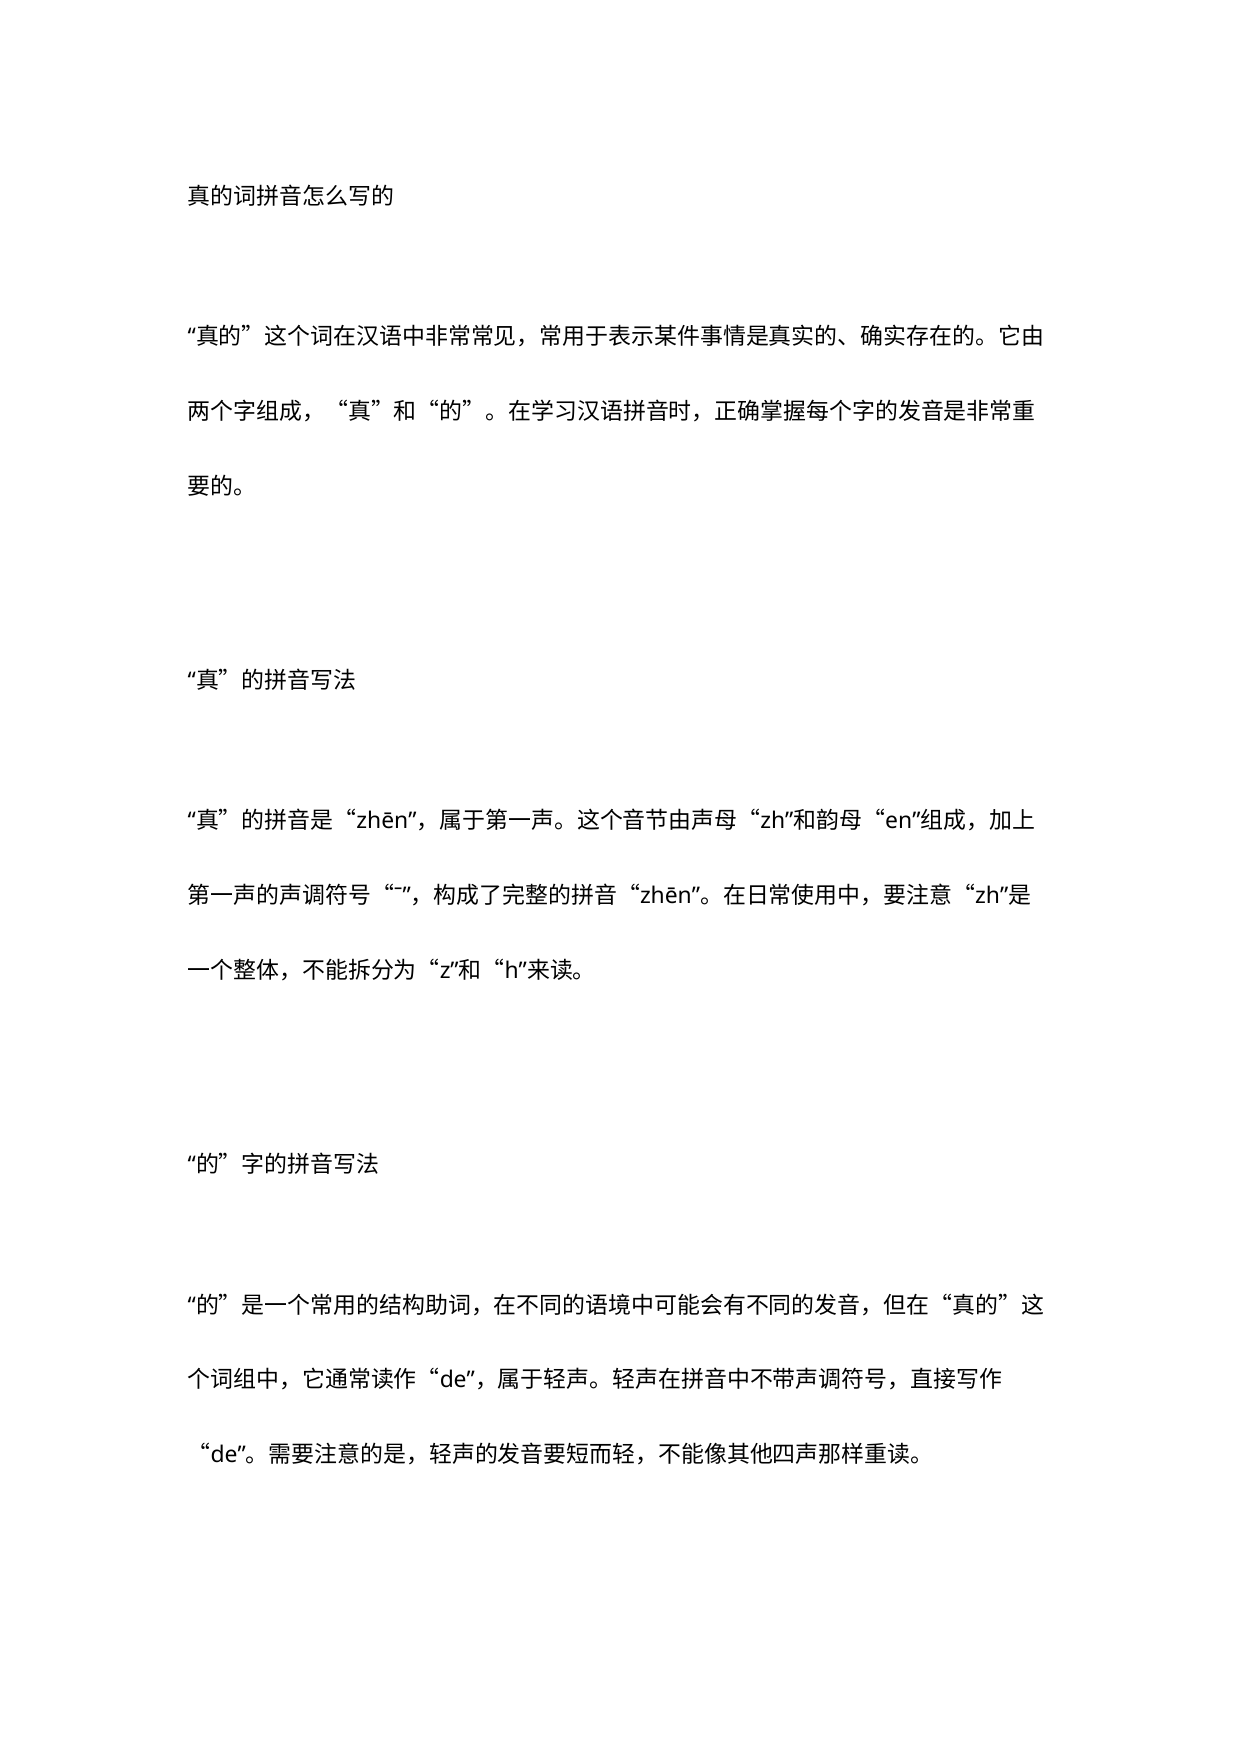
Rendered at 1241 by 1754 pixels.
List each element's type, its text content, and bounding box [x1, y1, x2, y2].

text “真的”这个词在汉语中非常常见，常用于表示某件事情是真实的、确实存在的。它由两个字组成，“真”和“的”。在学习汉语拼音时，正确掌握每个字的发音是非常重要的。 [187, 302, 1053, 517]
text “的”字的拼音写法 [187, 1130, 1053, 1195]
text “真”的拼音是“zhēn”，属于第一声。这个音节由声母“zh”和韵母“en”组成，加上第一声的声调符号“ˉ”，构成了完整的拼音“zhēn”。在日常使用中，要注意“zh”是一个整体，不能拆分为“z”和“h”来读。 [187, 787, 1053, 1001]
text 真的词拼音怎么写的 [187, 162, 1053, 227]
text “真”的拼音写法 [187, 646, 1053, 711]
text “的”是一个常用的结构助词，在不同的语境中可能会有不同的发音，但在“真的”这个词组中，它通常读作“de”，属于轻声。轻声在拼音中不带声调符号，直接写作“de”。需要注意的是，轻声的发音要短而轻，不能像其他四声那样重读。 [187, 1271, 1053, 1485]
